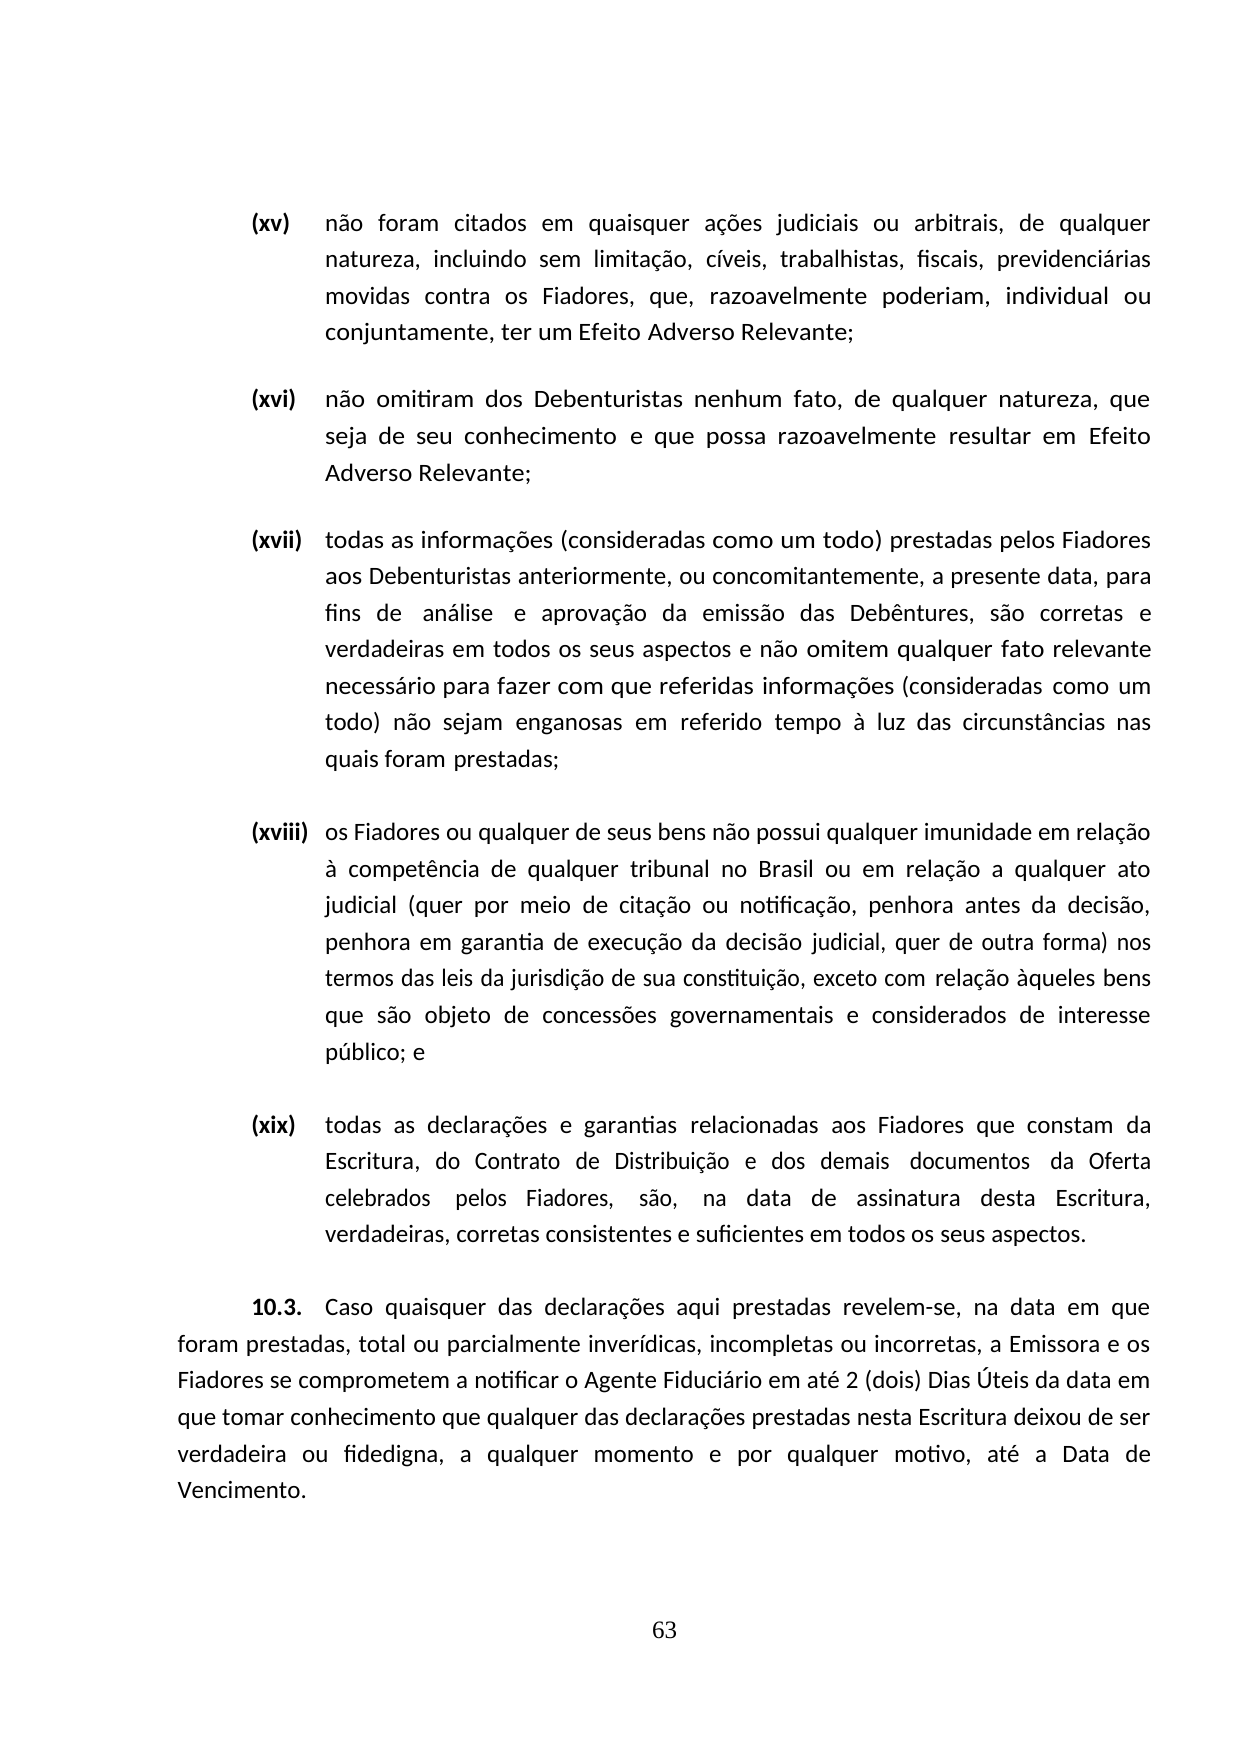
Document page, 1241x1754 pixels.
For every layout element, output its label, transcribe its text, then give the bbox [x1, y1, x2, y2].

list Caso quaisquer das declarações aqui prestadas revelem-se, na data em que foram prestadas, total ou parcialmente inverídicas, incompletas ou incorretas, a Emissora e os Fiadores se comprometem a notificar o Agente Fiduciário em até 2 (dois) Dias Úteis da data em que tomar conhecimento que qualquer das declarações prestadas nesta Escritura deixou de ser verdadeira ou fidedigna, a qualquer momento e por qualquer motivo, até a Data de Vencimento. [177, 1292, 1152, 1505]
list não foram citados em quaisquer ações judiciais ou arbitrais, de qualquer natureza, incluindo sem limitação, cíveis, trabalhistas, fiscais, previdenciárias movidas contra os Fiadores, que, razoavelmente poderiam, individual ou conjuntamente, ter um Efeito Adverso Relevante; [251, 207, 1152, 347]
list não omitiram dos Debenturistas nenhum fato, de qualquer natureza, que seja de seu conhecimento e que possa razoavelmente resultar em Efeito Adverso Relevante; [251, 383, 1152, 487]
list os Fiadores ou qualquer de seus bens não possui qualquer imunidade em relação à competência de qualquer tribunal no Brasil ou em relação a qualquer ato judicial (quer por meio de citação ou notificação, penhora antes da decisão, penhora em garantia de execução da decisão judicial, quer de outra forma) nos termos das leis da jurisdição de sua constituição, exceto com relação àqueles bens que são objeto de concessões governamentais e considerados de interesse público; e [251, 816, 1152, 1066]
list todas as declarações e garantias relacionadas aos Fiadores que constam da Escritura, do Contrato de Distribuição e dos demais documentos da Oferta celebrados pelos Fiadores, são, na data de assinatura desta Escritura, verdadeiras, corretas consistentes e suficientes em todos os seus aspectos. [251, 1109, 1152, 1249]
list todas as informações (consideradas como um todo) prestadas pelos Fiadores aos Debenturistas anteriormente, ou concomitantemente, a presente data, para fins de análise e aprovação da emissão das Debêntures, são corretas e verdadeiras em todos os seus aspectos e não omitem qualquer fato relevante necessário para fazer com que referidas informações (consideradas como um todo) não sejam enganosas em referido tempo à luz das circunstâncias nas quais foram prestadas; [251, 524, 1152, 774]
